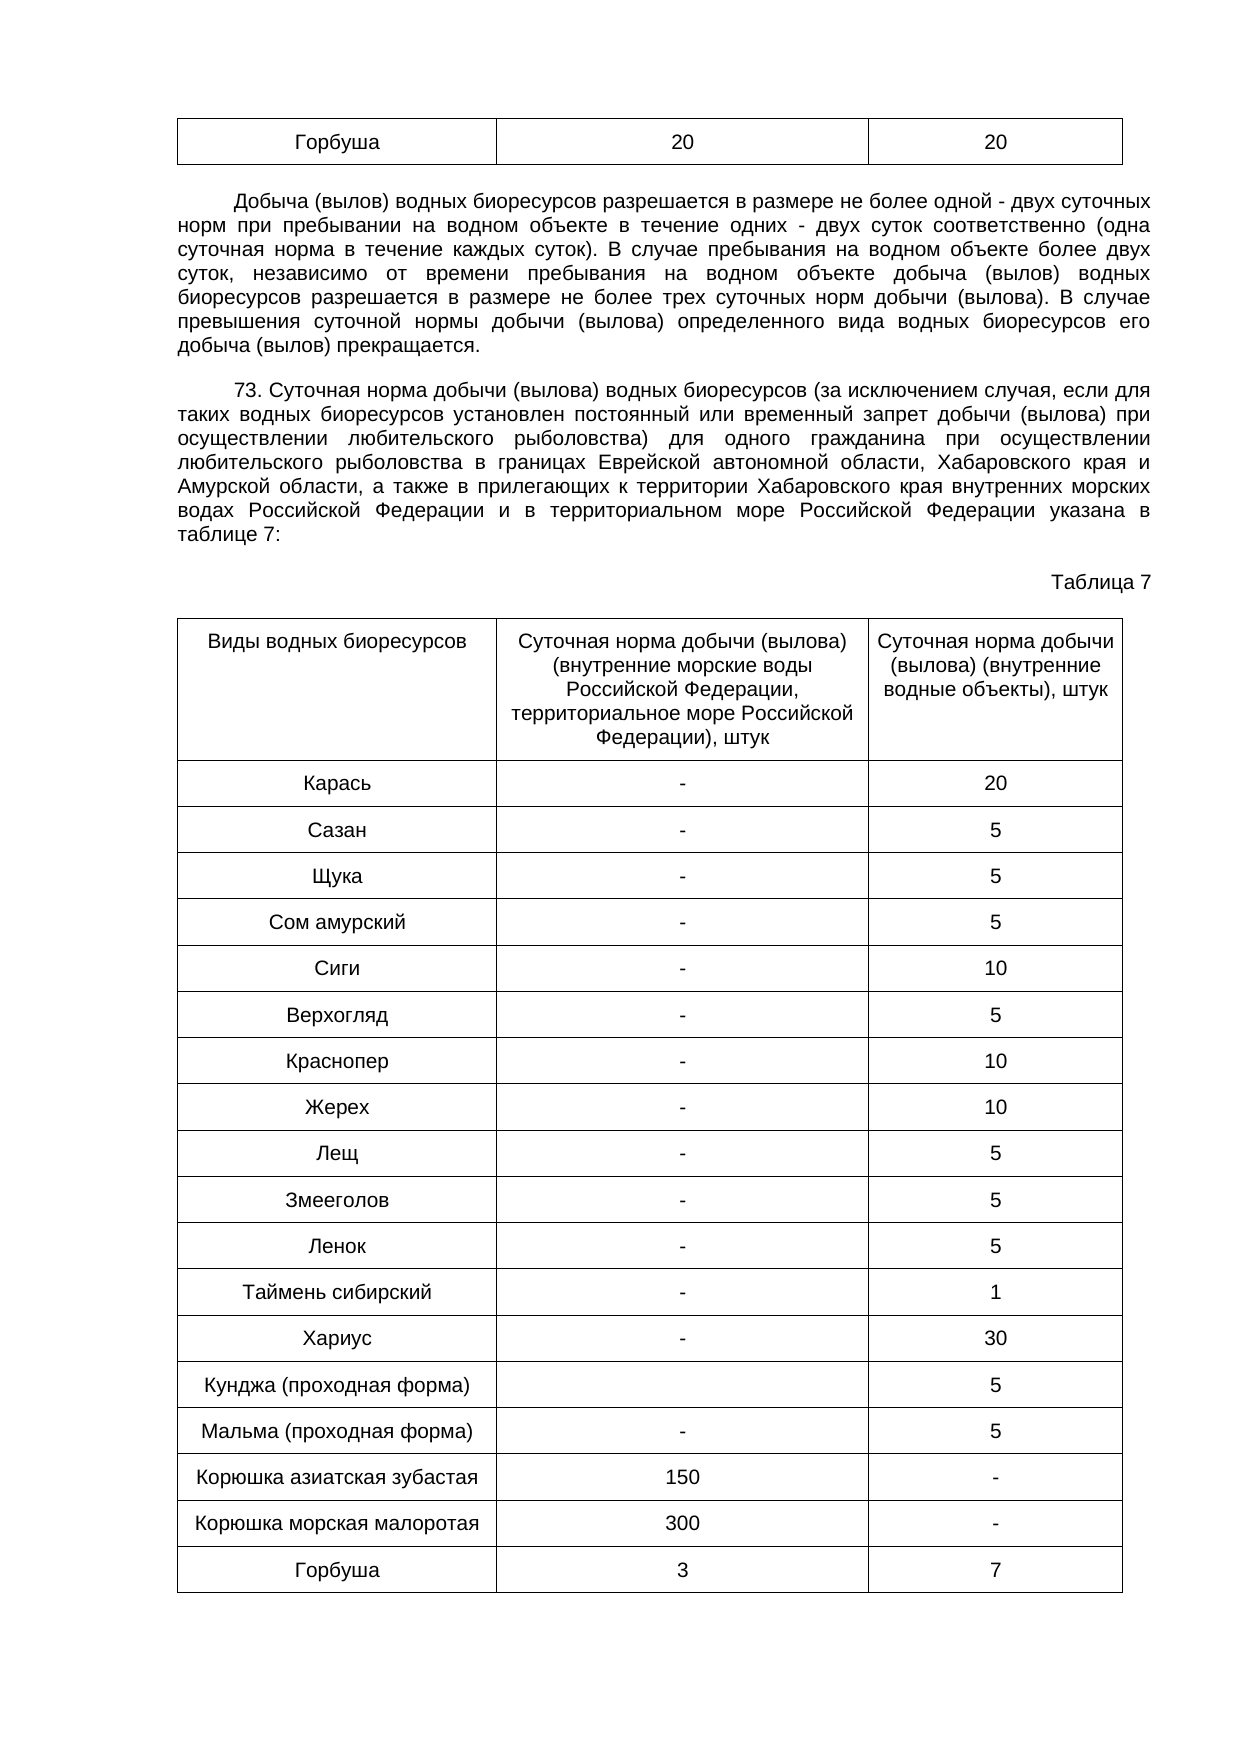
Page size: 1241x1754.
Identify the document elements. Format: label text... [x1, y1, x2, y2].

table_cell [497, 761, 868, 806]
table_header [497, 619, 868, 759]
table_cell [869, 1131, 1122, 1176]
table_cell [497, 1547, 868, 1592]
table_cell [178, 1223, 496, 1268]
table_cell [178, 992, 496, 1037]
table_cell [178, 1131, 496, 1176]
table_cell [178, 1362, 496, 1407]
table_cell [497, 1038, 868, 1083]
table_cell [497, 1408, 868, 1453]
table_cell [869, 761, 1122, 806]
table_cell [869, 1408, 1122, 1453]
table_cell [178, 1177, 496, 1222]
text Добыча (вылов) водных биоресурсов разрешается в размере не более одной - двух суточных норм при пребывании на водном объекте в течение одних - двух суток соответственно (одна суточная норма в течение каждых суток). В случае пребывания на водном объекте более двух суток, независимо от времени пребывания на водном объекте добыча (вылов) водных биоресурсов разрешается в размере не более трех суточных норм добычи (вылова). В случае превышения суточной нормы добычи (вылова) определенного вида водных биоресурсов его добыча (вылов) прекращается. [177, 189, 1152, 357]
text 73. Суточная норма добычи (вылова) водных биоресурсов (за исключением случая, если для таких водных биоресурсов установлен постоянный или временный запрет добычи (вылова) при осуществлении любительского рыболовства) для одного гражданина при осуществлении любительского рыболовства в границах Еврейской автономной области, Хабаровского края и Амурской области, а также в прилегающих к территории Хабаровского края внутренних морских водах Российской Федерации и в территориальном море Российской Федерации указана в таблице 7: [177, 378, 1152, 546]
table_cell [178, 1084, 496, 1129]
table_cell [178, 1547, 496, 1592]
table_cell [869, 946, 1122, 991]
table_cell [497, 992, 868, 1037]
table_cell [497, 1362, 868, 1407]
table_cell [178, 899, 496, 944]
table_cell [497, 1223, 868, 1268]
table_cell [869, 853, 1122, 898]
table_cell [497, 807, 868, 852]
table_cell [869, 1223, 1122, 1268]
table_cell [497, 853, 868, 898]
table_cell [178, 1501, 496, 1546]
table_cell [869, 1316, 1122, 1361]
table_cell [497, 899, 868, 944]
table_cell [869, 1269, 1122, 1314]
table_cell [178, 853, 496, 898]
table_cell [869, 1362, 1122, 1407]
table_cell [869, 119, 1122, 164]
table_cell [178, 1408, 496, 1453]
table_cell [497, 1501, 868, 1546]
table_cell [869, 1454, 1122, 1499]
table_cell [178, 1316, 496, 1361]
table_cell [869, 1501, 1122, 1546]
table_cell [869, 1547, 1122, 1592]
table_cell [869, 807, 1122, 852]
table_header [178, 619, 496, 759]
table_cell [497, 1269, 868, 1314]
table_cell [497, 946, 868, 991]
text Таблица 7 [177, 569, 1152, 593]
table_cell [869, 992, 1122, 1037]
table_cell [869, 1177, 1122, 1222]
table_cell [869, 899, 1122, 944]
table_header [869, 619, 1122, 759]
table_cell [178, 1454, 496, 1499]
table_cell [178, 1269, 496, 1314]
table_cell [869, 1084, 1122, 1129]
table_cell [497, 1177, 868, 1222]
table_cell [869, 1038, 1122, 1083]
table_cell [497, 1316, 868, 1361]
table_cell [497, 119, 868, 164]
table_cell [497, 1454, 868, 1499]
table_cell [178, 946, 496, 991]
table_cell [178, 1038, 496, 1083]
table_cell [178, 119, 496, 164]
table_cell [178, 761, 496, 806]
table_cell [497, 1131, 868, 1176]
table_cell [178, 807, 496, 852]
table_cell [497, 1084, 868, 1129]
